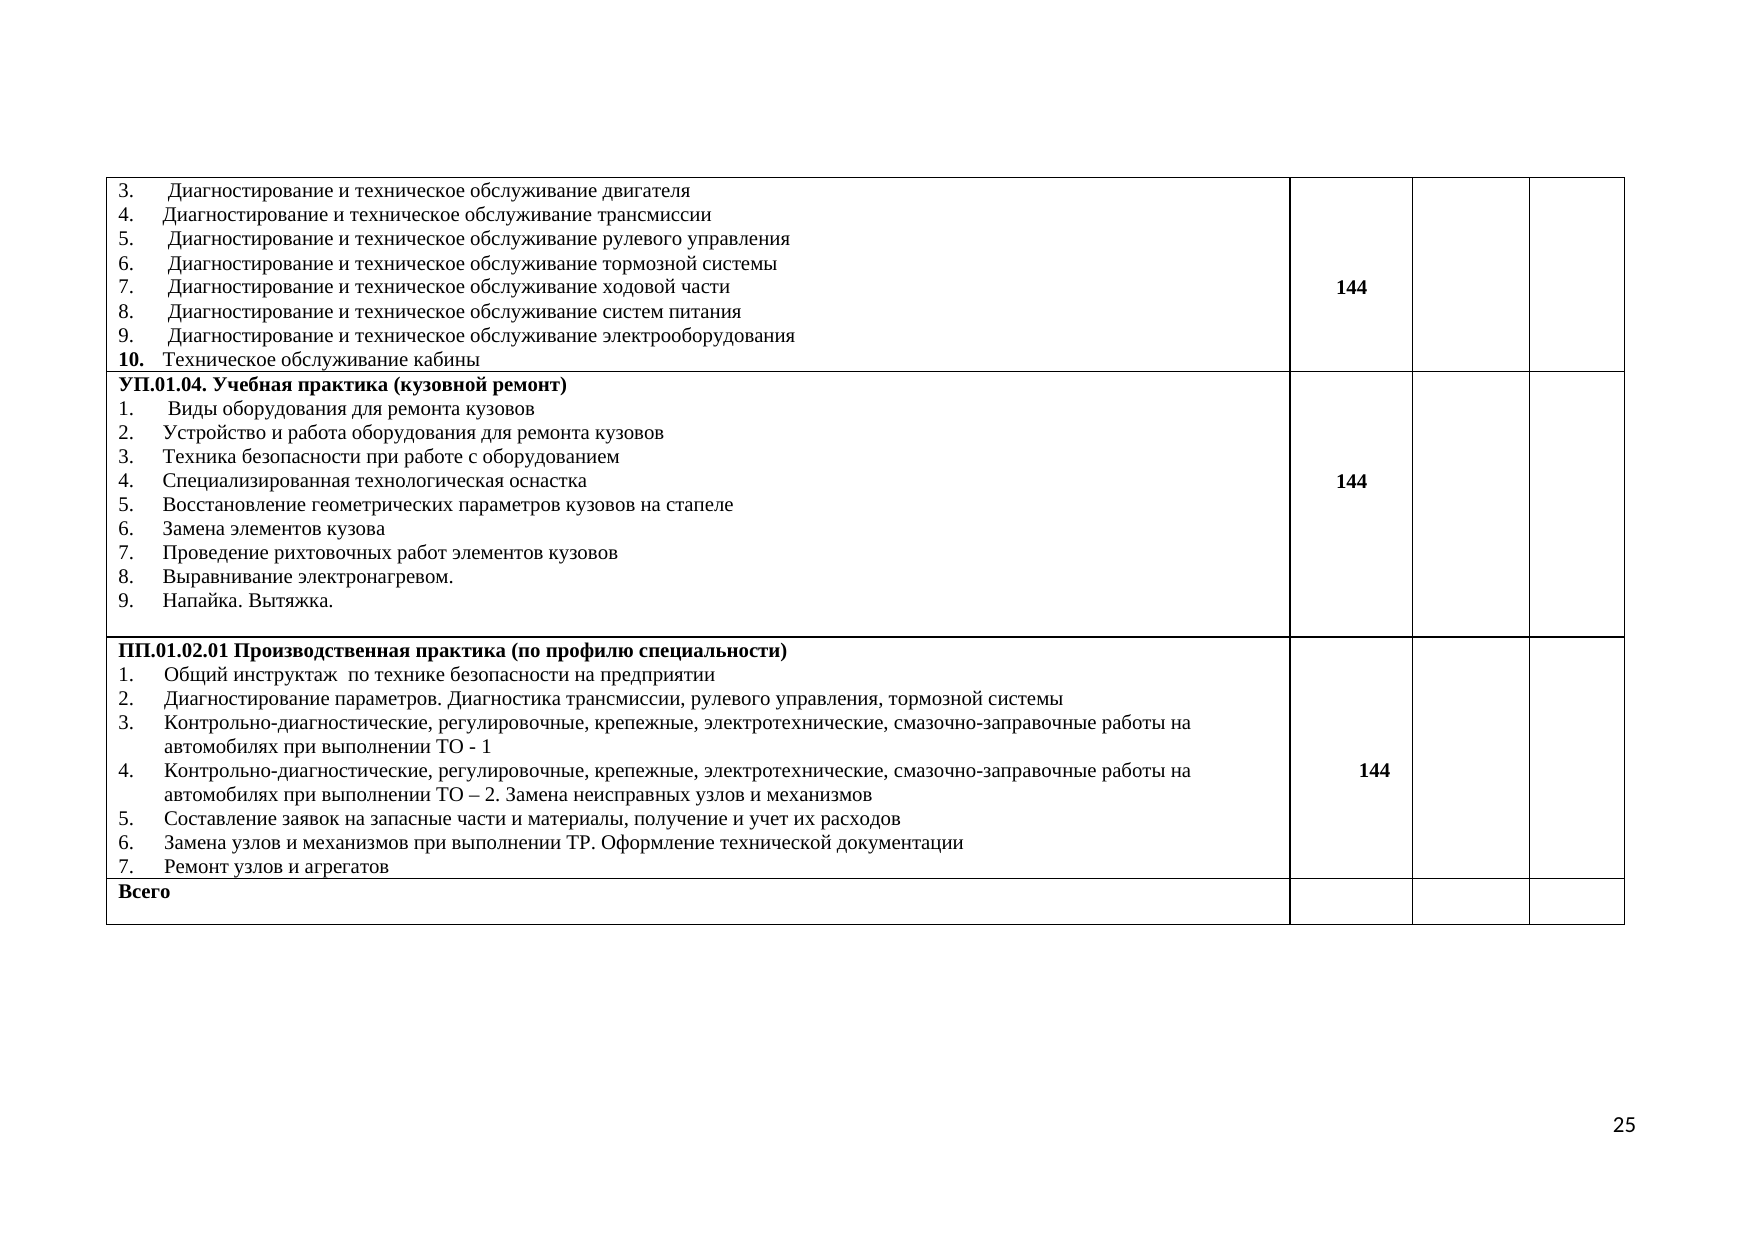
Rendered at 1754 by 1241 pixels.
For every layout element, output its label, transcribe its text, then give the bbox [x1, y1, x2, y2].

table_cell ПП.01.02.01 Производственная практика (по профилю специальности) Общий инструктаж по технике безопасности на предприятии Диагностирование параметров. Диагностика трансмиссии, рулевого управления, тормозной системы Контрольно-диагностические, регулировочные, крепежные, электротехнические, смазочно-заправочные работы на автомобилях при выполнении ТО - 1 Контрольно-диагностические, регулировочные, крепежные, электротехнические, смазочно-заправочные работы на автомобилях при выполнении ТО – 2. Замена неисправных узлов и механизмов Составление заявок на запасные части и материалы, получение и учет их расходов Замена узлов и механизмов при выполнении ТР. Оформление технической документации Ремонт узлов и агрегатов [107, 638, 1289, 878]
table_cell [1413, 638, 1529, 878]
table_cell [107, 178, 1289, 371]
table_cell [1530, 879, 1624, 924]
table_cell [1413, 372, 1529, 636]
table_cell 144 [1291, 178, 1412, 371]
table_cell [1530, 372, 1624, 636]
table_cell [1291, 879, 1412, 924]
table_cell Всего [107, 879, 1289, 924]
table_cell УП.01.04. Учебная практика (кузовной ремонт) Виды оборудования для ремонта кузовов Устройство и работа оборудования для ремонта кузовов Техника безопасности при работе с оборудованием Специализированная технологическая оснастка Восстановление геометрических параметров кузовов на стапеле Замена элементов кузова Проведение рихтовочных работ элементов кузовов Выравнивание электронагревом. Напайка. Вытяжка. [107, 372, 1289, 636]
table_cell [1530, 178, 1624, 371]
table_cell 144 [1291, 372, 1412, 636]
table_cell [1413, 178, 1529, 371]
table_cell [1413, 879, 1529, 924]
table_cell 144 [1291, 638, 1412, 878]
table_cell [1530, 638, 1624, 878]
